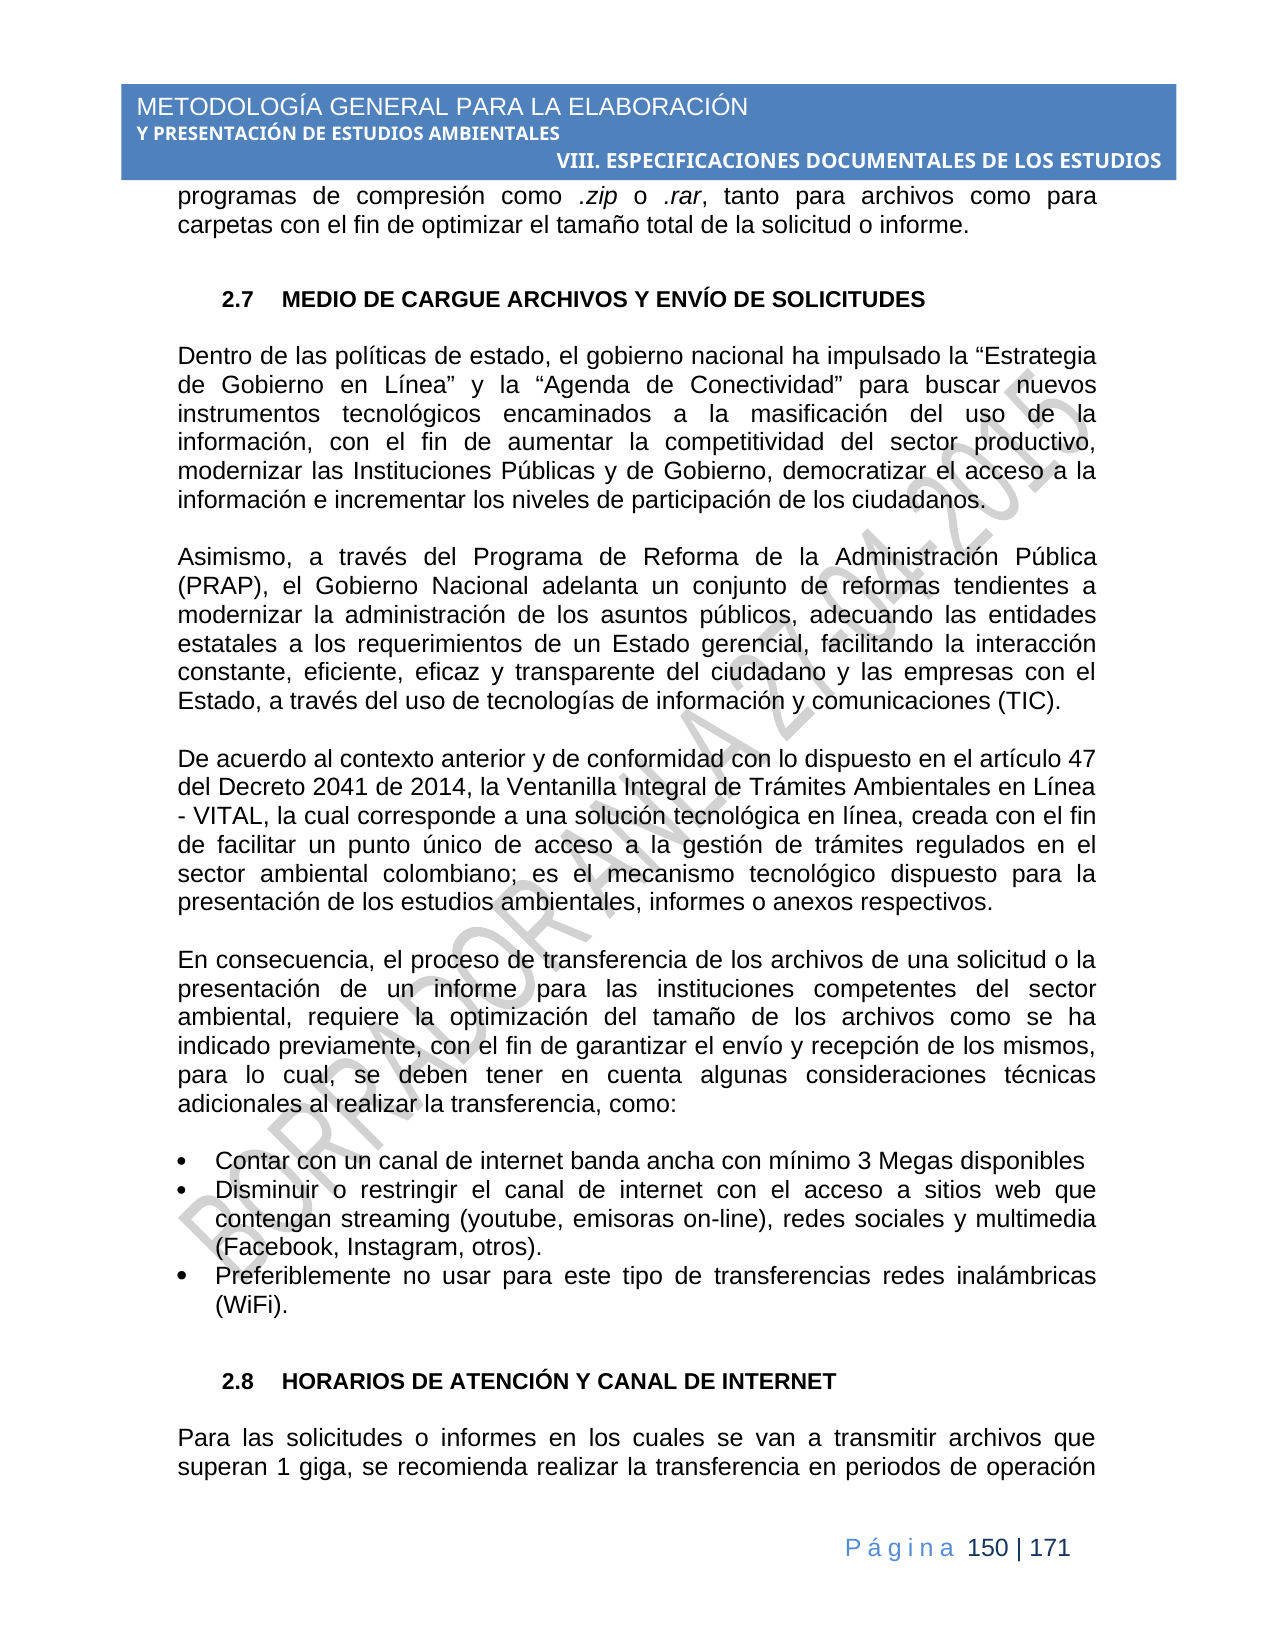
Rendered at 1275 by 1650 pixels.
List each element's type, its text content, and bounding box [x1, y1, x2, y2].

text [177, 148, 1098, 239]
list Preferiblemente no usar para este tipo de transferencias redes inalámbricas (WiFi). [177, 1261, 1098, 1319]
list Contar con un canal de internet banda ancha con mínimo 3 Megas disponibles [177, 1146, 1098, 1175]
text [177, 1423, 1098, 1481]
text Asimismo, a través del Programa de Reforma de la Administración Pública (PRAP), el Gobierno Nacional adelanta un conjunto de reformas tendientes a modernizar la administración de los asuntos públicos, adecuando las entidades estatales a los requerimientos de un Estado gerencial, facilitando la interacción constante, eficiente, eficaz y transparente del ciudadano y las empresas con el Estado, a través del uso de tecnologías de información y comunicaciones (TIC). [177, 542, 1098, 715]
text Dentro de las políticas de estado, el gobierno nacional ha impulsado la “Estrategia de Gobierno en Línea” y la “Agenda de Conectividad” para buscar nuevos instrumentos tecnológicos encaminados a la masificación del uso de la información, con el fin de aumentar la competitividad del sector productivo, modernizar las Instituciones Públicas y de Gobierno, democratizar el acceso a la información e incrementar los niveles de participación de los ciudadanos. [177, 341, 1098, 513]
text En consecuencia, el proceso de transferencia de los archivos de una solicitud o la presentación de un informe para las instituciones competentes del sector ambiental, requiere la optimización del tamaño de los archivos como se ha indicado previamente, con el fin de garantizar el envío y recepción de los mismos, para lo cual, se deben tener en cuenta algunas consideraciones técnicas adicionales al realizar la transferencia, como: [177, 945, 1098, 1117]
subtitle HORARIOS DE ATENCIÓN Y CANAL DE INTERNET [222, 1368, 1098, 1394]
list Disminuir o restringir el canal de internet con el acceso a sitios web que contengan streaming (youtube, emisoras on-line), redes sociales y multimedia (Facebook, Instagram, otros). [177, 1175, 1098, 1261]
text De acuerdo al contexto anterior y de conformidad con lo dispuesto en el artículo 47 del Decreto 2041 de 2014, la Ventanilla Integral de Trámites Ambientales en Línea - VITAL, la cual corresponde a una solución tecnológica en línea, creada con el fin de facilitar un punto único de acceso a la gestión de trámites regulados en el sector ambiental colombiano; es el mecanismo tecnológico dispuesto para la presentación de los estudios ambientales, informes o anexos respectivos. [177, 743, 1098, 916]
subtitle MEDIO DE CARGUE ARCHIVOS Y ENVÍO DE SOLICITUDES [222, 286, 1098, 312]
